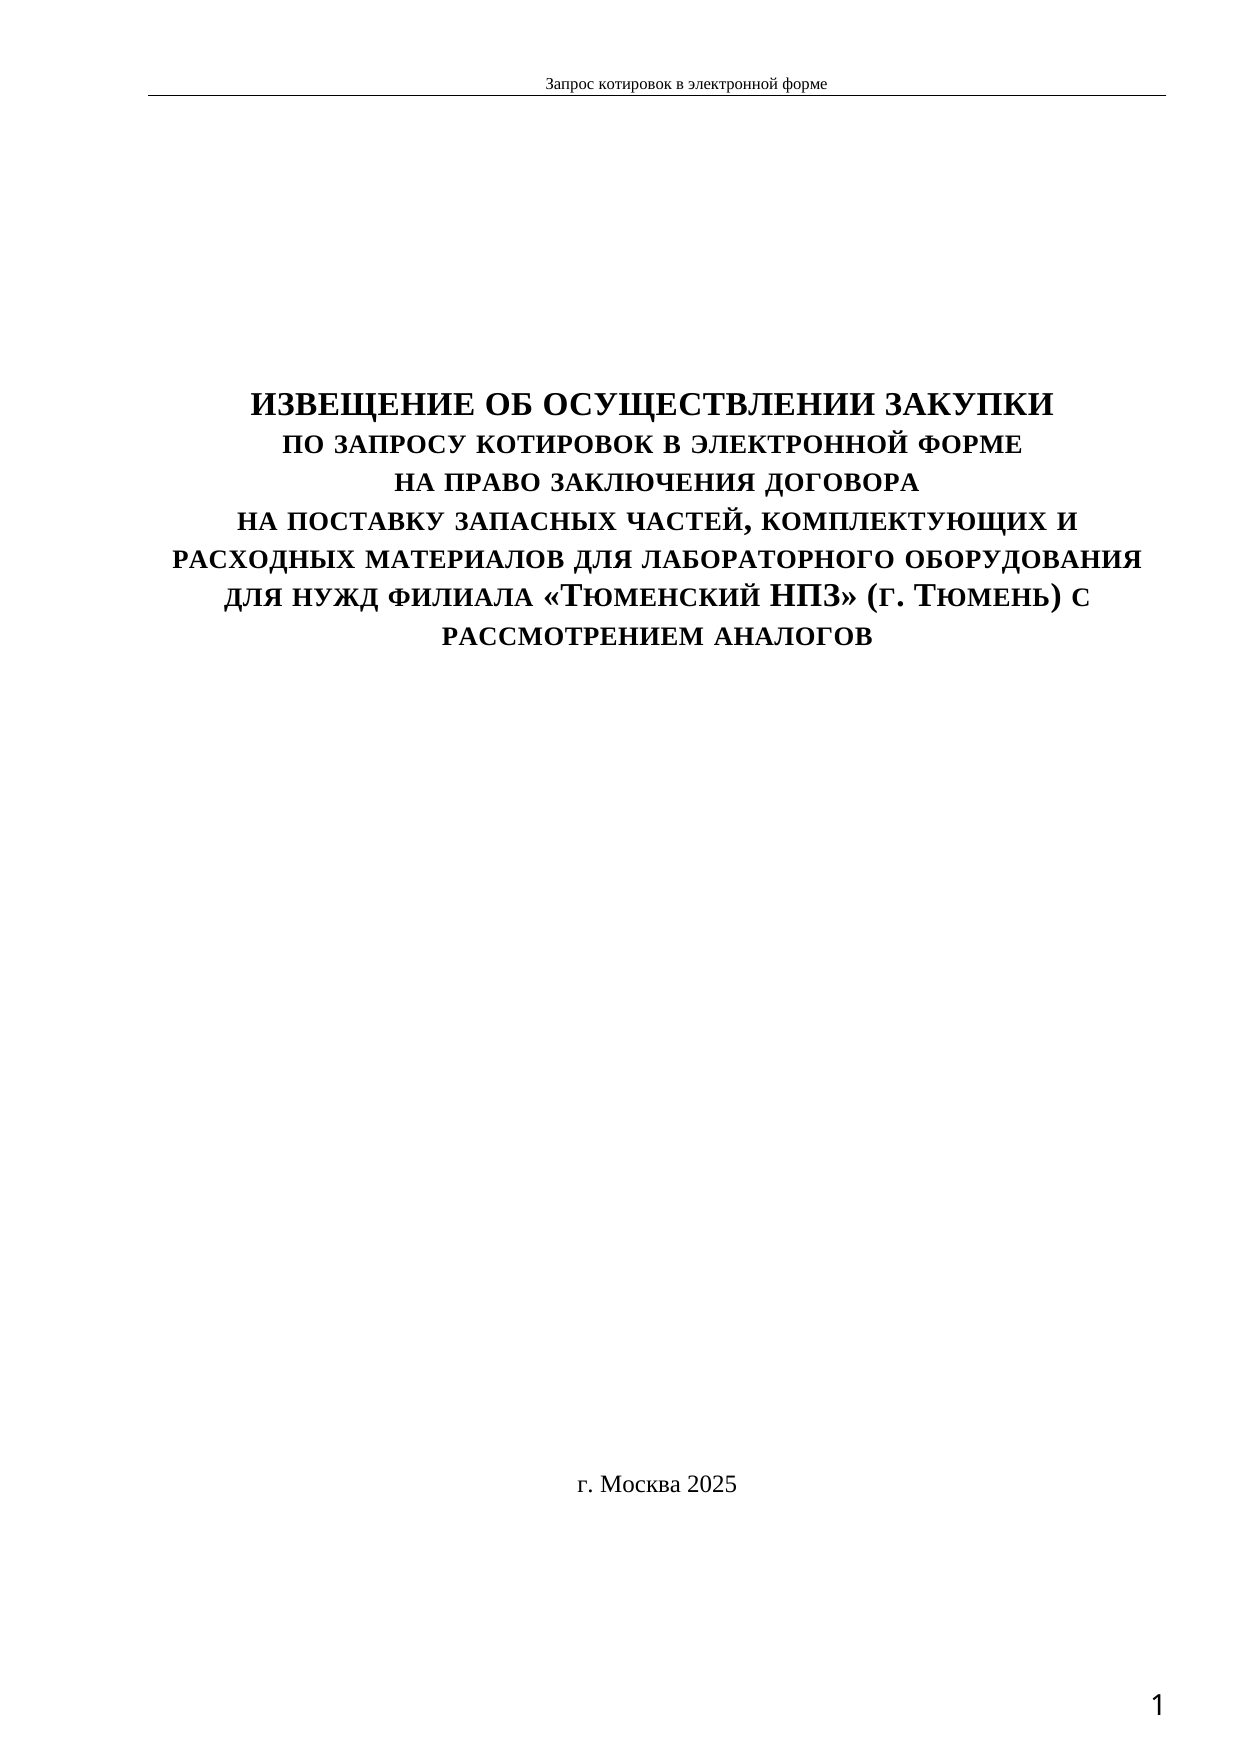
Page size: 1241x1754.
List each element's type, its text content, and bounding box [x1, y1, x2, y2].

text г. Москва 2025 [148, 1469, 1166, 1498]
text ИЗВЕЩЕНИЕ ОБ ОСУЩЕСТВЛЕНИИ ЗАКУПКИ по запросу котировок в электронной форме на право заключения договора на поставку запасных частей, комплектующих и расходных материалов для лабораторного оборудования для нужд филиала «Тюменский НПЗ» (г. Тюмень) с рассмотрением аналогов [148, 384, 1166, 652]
